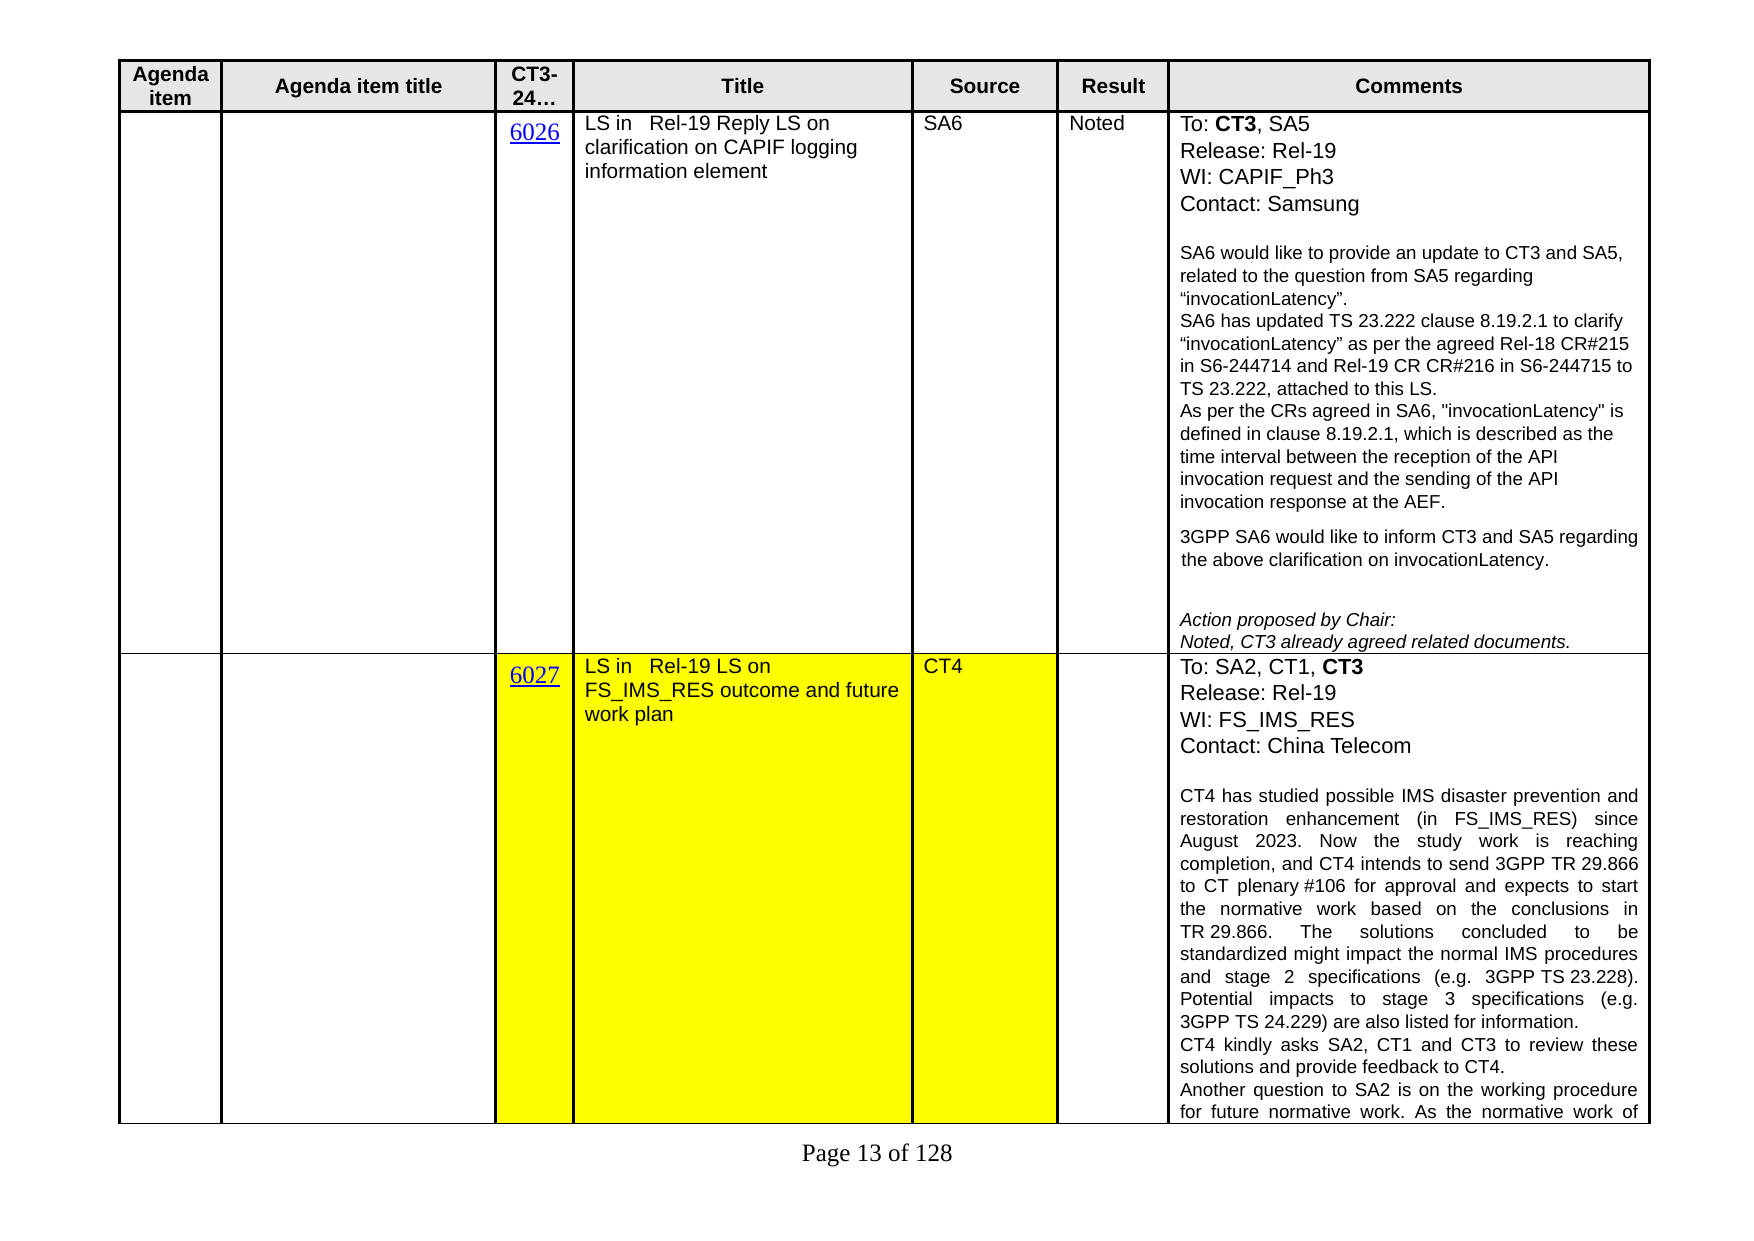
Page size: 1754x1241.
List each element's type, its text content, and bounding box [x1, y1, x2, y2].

table_cell SA6 [914, 113, 1056, 653]
table_header Agenda item [121, 62, 220, 110]
table_header Title [575, 62, 911, 110]
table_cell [575, 654, 911, 1123]
table_cell LS in Rel-19 Reply LS on clarification on CAPIF logging information element [575, 113, 911, 653]
table_cell To: CT3, SA5 Release: Rel-19 WI: CAPIF_Ph3 Contact: Samsung SA6 would like to provide an update to CT3 and SA5, related to the question from SA5 regarding “invocationLatency”. SA6 has updated TS 23.222 clause 8.19.2.1 to clarify “invocationLatency” as per the agreed Rel-18 CR#215 in S6-244714 and Rel-19 CR CR#216 in S6-244715 to TS 23.222, attached to this LS. As per the CRs agreed in SA6, "invocationLatency" is defined in clause 8.19.2.1, which is described as the time interval between the reception of the API invocation request and the sending of the API invocation response at the AEF. 3GPP SA6 would like to inform CT3 and SA5 regarding the above clarification on invocationLatency. Action proposed by Chair: Noted, CT3 already agreed related documents. [1170, 113, 1648, 653]
table_header CT3-24… [497, 62, 572, 110]
table_cell 6026 [497, 113, 572, 653]
table_cell [223, 654, 494, 1123]
table_header Comments [1170, 62, 1648, 110]
table_cell CT4 [914, 654, 1056, 1123]
table_cell [121, 113, 220, 653]
table_cell Noted [1059, 113, 1167, 653]
table_cell 6027 [497, 654, 572, 1123]
table_cell [1059, 654, 1167, 1123]
table_header Source [914, 62, 1056, 110]
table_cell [1170, 654, 1648, 1123]
table_cell [223, 113, 494, 653]
table_header Agenda item title [223, 62, 494, 110]
table_header Result [1059, 62, 1167, 110]
table_cell [121, 654, 220, 1123]
